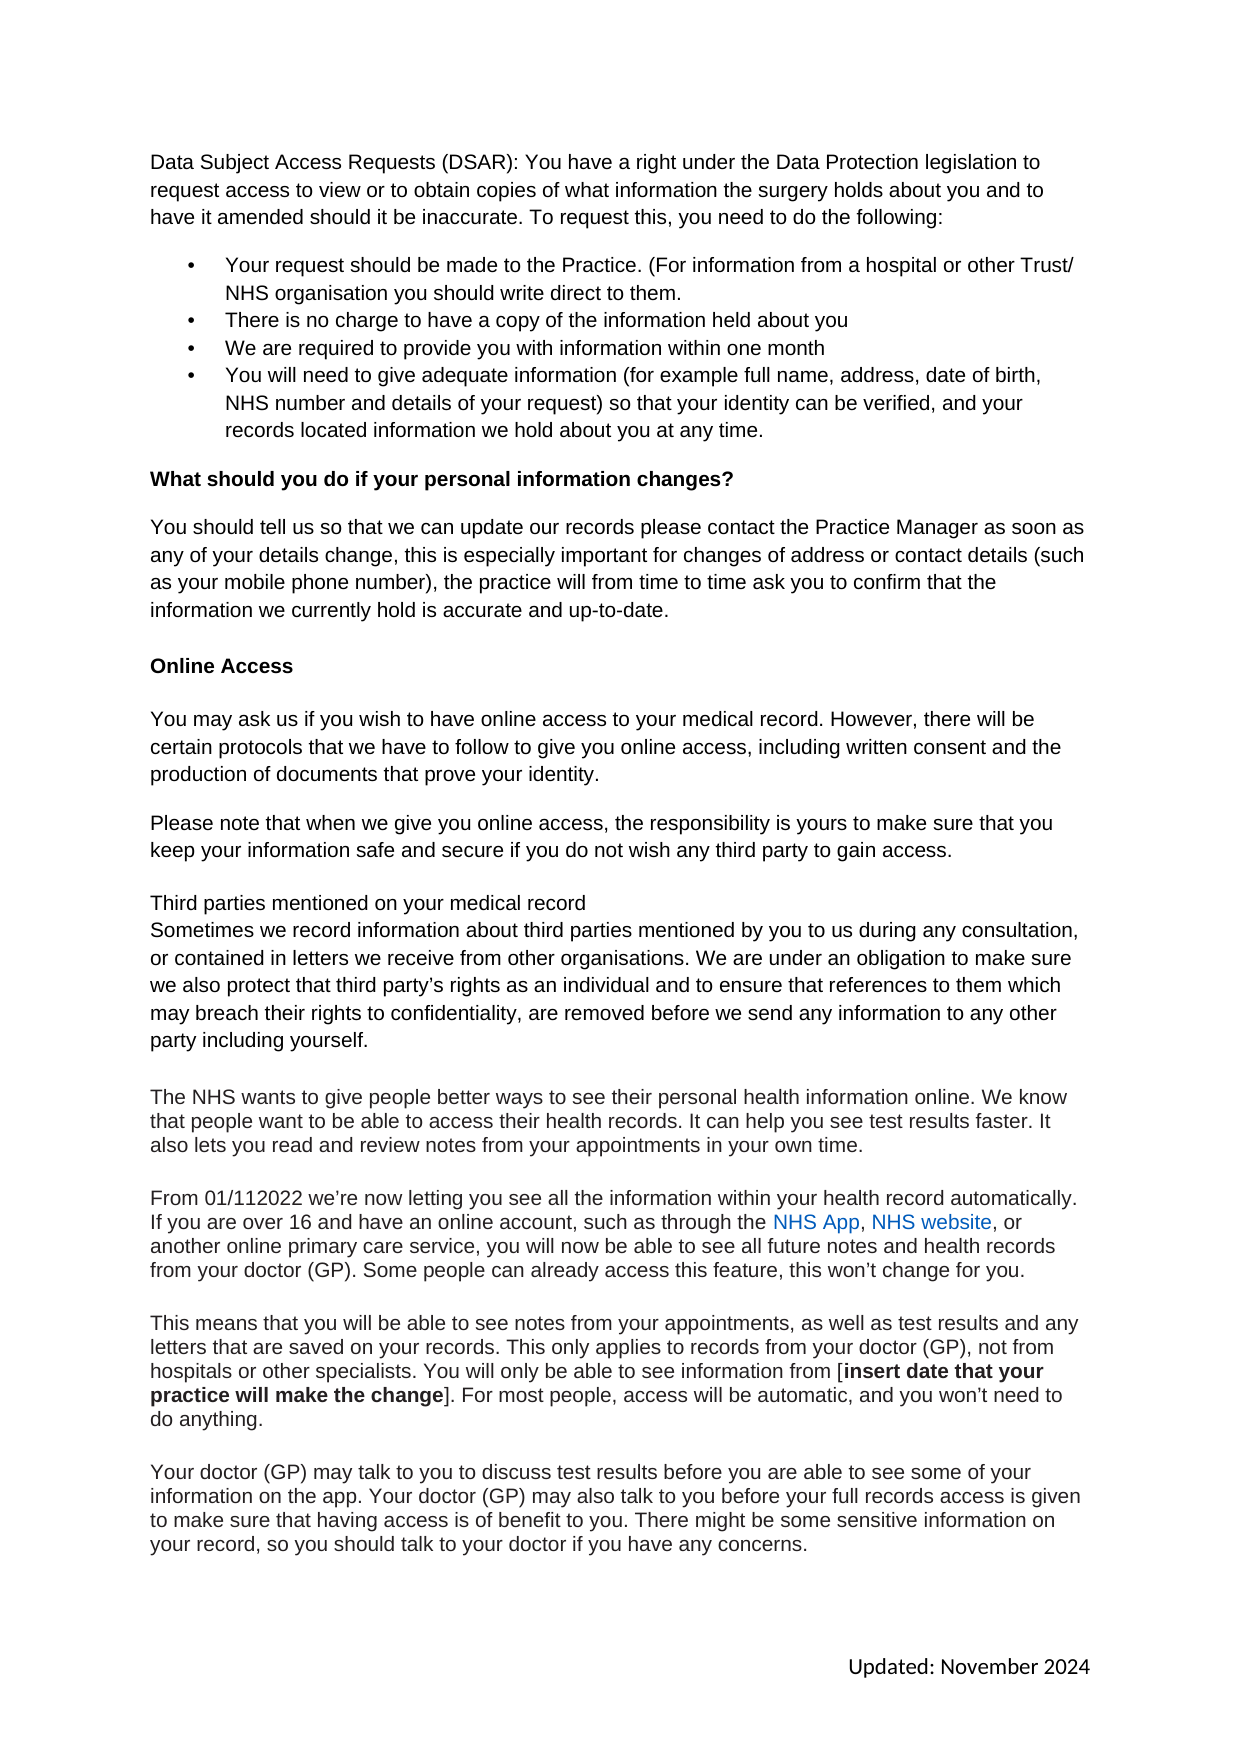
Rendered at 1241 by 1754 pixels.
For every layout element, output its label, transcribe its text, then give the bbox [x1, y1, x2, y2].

list You will need to give adequate information (for example full name, address, date of birth, NHS number and details of your request) so that your identity can be verified, and your records located information we hold about you at any time. [187, 363, 1090, 442]
text Your doctor (GP) may talk to you to discuss test results before you are able to see some of your information on the app. Your doctor (GP) may also talk to you before your full records access is given to make sure that having access is of benefit to you. There might be some sensitive information on your record, so you should talk to your doctor if you have any concerns. [150, 1460, 1090, 1556]
text From 01/112022 we’re now letting you see all the information within your health record automatically. If you are over 16 and have an online account, such as through the NHS App, NHS website, or another online primary care service, you will now be able to see all future notes and health records from your doctor (GP). Some people can already access this feature, this won’t change for you. [150, 1186, 1090, 1282]
text You should tell us so that we can update our records please contact the Practice Manager as soon as any of your details change, this is especially important for changes of address or contact details (such as your mobile phone number), the practice will from time to time ask you to confirm that the information we currently hold is accurate and up-to-date. [150, 515, 1090, 621]
text This means that you will be able to see notes from your appointments, as well as test results and any letters that are saved on your records. This only applies to records from your doctor (GP), not from hospitals or other specialists. You will only be able to see information from [insert date that your practice will make the change]. For most people, access will be automatic, and you won’t need to do anything. [150, 1311, 1090, 1431]
subtitle Third parties mentioned on your medical record [150, 891, 1090, 914]
text Please note that when we give you online access, the responsibility is yours to make sure that you keep your information safe and secure if you do not wish any third party to gain access. [150, 811, 1090, 862]
text Data Subject Access Requests (DSAR): You have a right under the Data Protection legislation to request access to view or to obtain copies of what information the surgery holds about you and to have it amended should it be inaccurate. To request this, you need to do the following: [150, 150, 1090, 229]
text What should you do if your personal information changes? [150, 467, 1090, 491]
text You may ask us if you wish to have online access to your medical record. However, there will be certain protocols that we have to follow to give you online access, including written consent and the production of documents that prove your identity. [150, 707, 1090, 786]
text The NHS wants to give people better ways to see their personal health information online. We know that people want to be able to access their health records. It can help you see test results faster. It also lets you read and review notes from your appointments in your own time. [150, 1085, 1090, 1157]
text Sometimes we record information about third parties mentioned by you to us during any consultation, or contained in letters we receive from other organisations. We are under an obligation to make sure we also protect that third party’s rights as an individual and to ensure that references to them which may breach their rights to confidentiality, are removed before we send any information to any other party including yourself. [150, 918, 1090, 1052]
list We are required to provide you with information within one month [187, 336, 1090, 360]
list Your request should be made to the Practice. (For information from a hospital or other Trust/ NHS organisation you should write direct to them. [187, 253, 1090, 305]
subtitle Online Access [150, 654, 1090, 678]
list There is no charge to have a copy of the information held about you [187, 308, 1090, 332]
